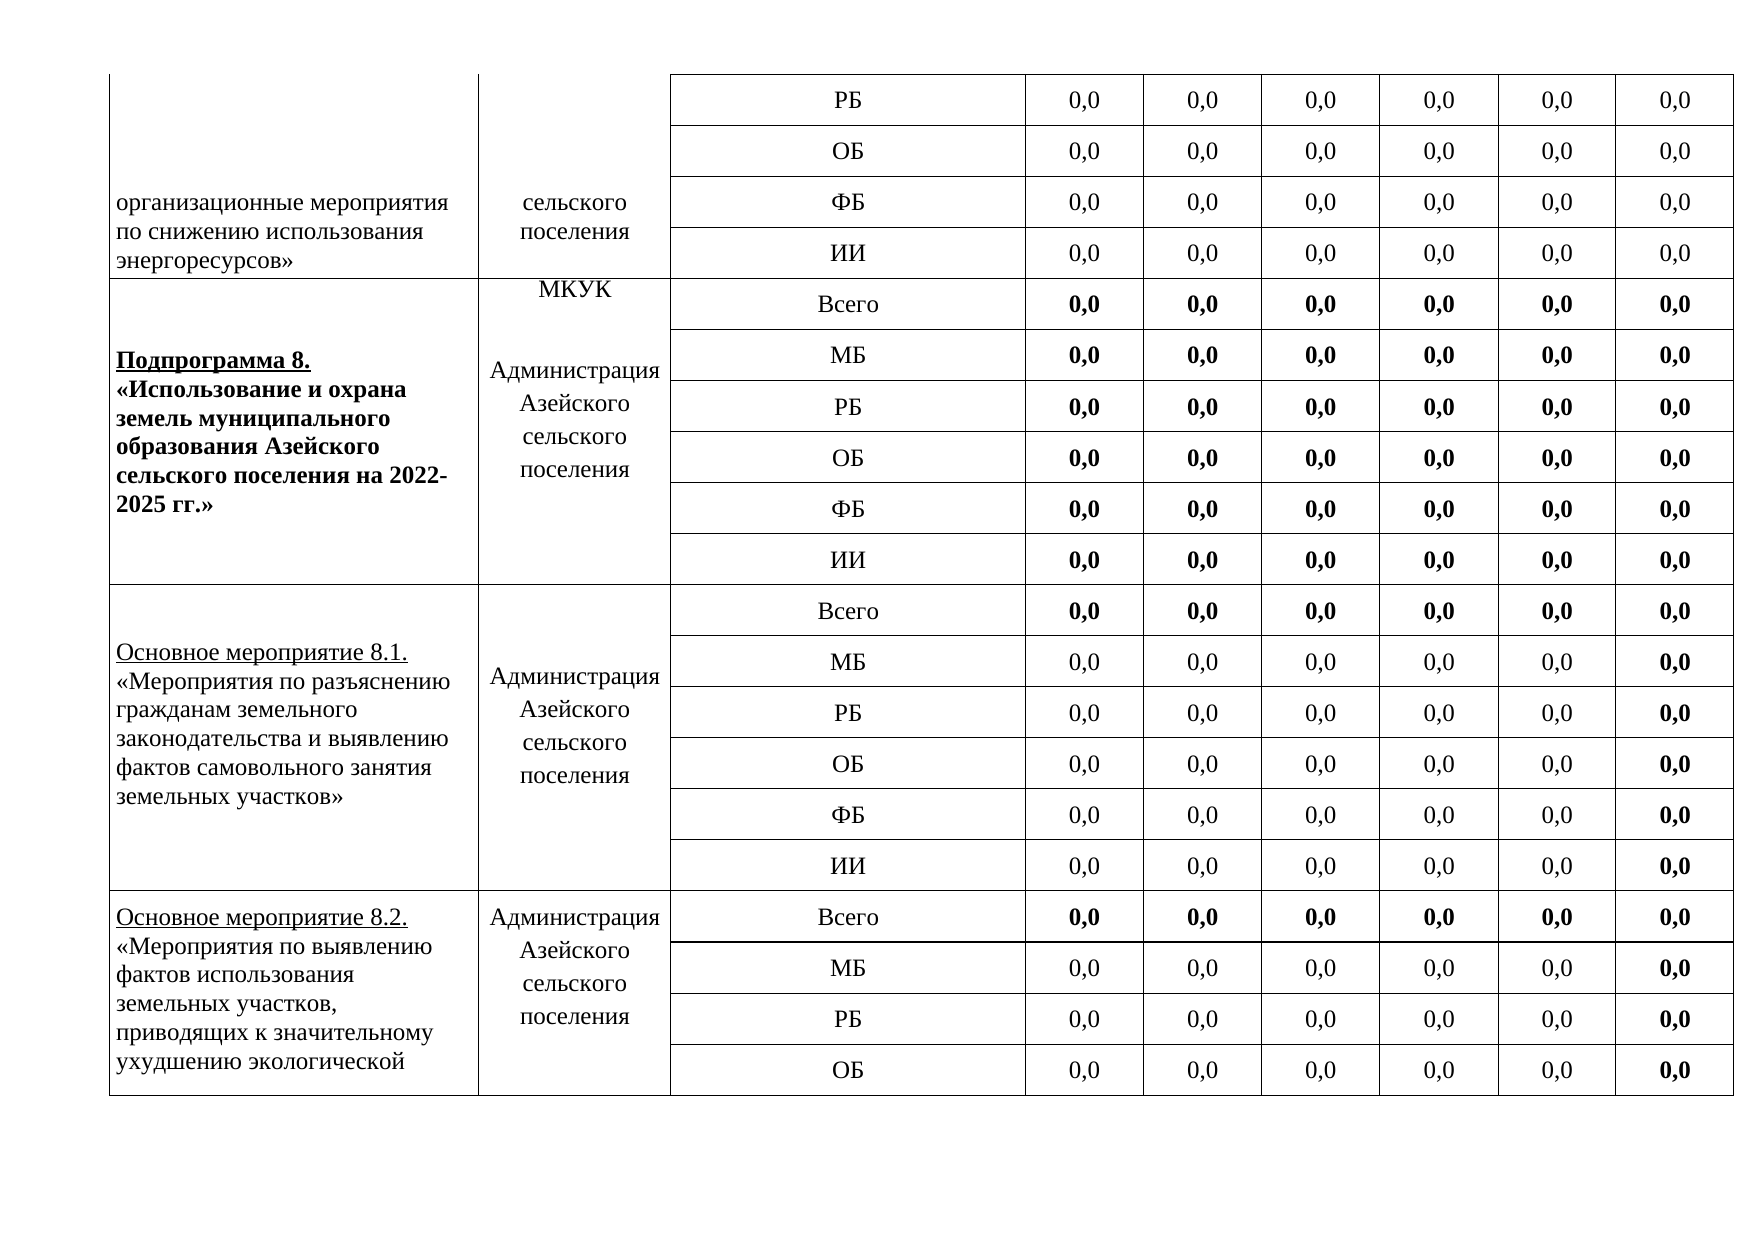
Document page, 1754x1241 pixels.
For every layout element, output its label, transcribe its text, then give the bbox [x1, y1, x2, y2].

table_cell 0,0 [1616, 687, 1733, 737]
table_cell 0,0 [1144, 636, 1261, 686]
table_cell 0,0 [1380, 840, 1498, 890]
table_cell 0,0 [1380, 891, 1498, 941]
table_cell ИИ [671, 534, 1025, 584]
table_cell 0,0 [1499, 585, 1615, 635]
table_cell 0,0 [1026, 585, 1143, 635]
table_cell 0,0 [1144, 534, 1261, 584]
table_cell 0,0 [1262, 534, 1379, 584]
table_cell 0,0 [1026, 126, 1143, 176]
table_cell 0,0 [1026, 738, 1143, 788]
table_cell 0,0 [1616, 228, 1733, 278]
table_cell 0,0 [1499, 279, 1615, 329]
table_cell 0,0 [1144, 891, 1261, 941]
table_cell 0,0 [1144, 432, 1261, 482]
table_cell 0,0 [1380, 943, 1498, 992]
table_cell 0,0 [1144, 738, 1261, 788]
table_cell 0,0 [1262, 840, 1379, 890]
table_cell 0,0 [1262, 738, 1379, 788]
table_cell 0,0 [1499, 789, 1615, 839]
table_cell 0,0 [1144, 789, 1261, 839]
table_cell 0,0 [1262, 75, 1379, 125]
table_cell 0,0 [1616, 994, 1733, 1043]
table_cell 0,0 [1026, 534, 1143, 584]
table_cell 0,0 [1499, 994, 1615, 1043]
table_cell 0,0 [1026, 381, 1143, 431]
table_cell Основное мероприятие 8.1. «Мероприятия по разъяснению гражданам земельного законодательства и выявлению фактов самовольного занятия земельных участков» [110, 585, 478, 890]
table_cell 0,0 [1499, 534, 1615, 584]
table_cell 0,0 [1499, 228, 1615, 278]
table_cell 0,0 [1616, 943, 1733, 992]
table_cell 0,0 [1026, 228, 1143, 278]
table_cell 0,0 [1616, 789, 1733, 839]
table_cell 0,0 [1026, 177, 1143, 227]
table_cell 0,0 [1144, 381, 1261, 431]
table_cell 0,0 [1262, 279, 1379, 329]
table_cell 0,0 [1026, 789, 1143, 839]
table_cell РБ [671, 381, 1025, 431]
table_cell 0,0 [1616, 177, 1733, 227]
table_cell 0,0 [1262, 636, 1379, 686]
table_cell Всего [671, 279, 1025, 329]
table_cell 0,0 [1499, 636, 1615, 686]
table_cell 0,0 [1380, 330, 1498, 380]
table_cell 0,0 [1144, 279, 1261, 329]
table_cell 0,0 [1380, 126, 1498, 176]
table_cell 0,0 [1026, 1045, 1143, 1094]
table_cell 0,0 [1499, 943, 1615, 992]
table_cell 0,0 [1616, 126, 1733, 176]
table_cell 0,0 [1499, 381, 1615, 431]
table_cell 0,0 [1262, 381, 1379, 431]
table_cell 0,0 [1616, 738, 1733, 788]
table_cell 0,0 [1026, 75, 1143, 125]
table_cell 0,0 [1380, 636, 1498, 686]
table_cell 0,0 [1026, 687, 1143, 737]
table_cell 0,0 [1262, 585, 1379, 635]
table_cell 0,0 [1026, 994, 1143, 1043]
table_cell 0,0 [1026, 279, 1143, 329]
table_cell 0,0 [1380, 381, 1498, 431]
table_cell 0,0 [1144, 126, 1261, 176]
table_cell 0,0 [1026, 330, 1143, 380]
table_cell 0,0 [1144, 687, 1261, 737]
table_cell ИИ [671, 228, 1025, 278]
table_cell 0,0 [1380, 228, 1498, 278]
table_cell 0,0 [1499, 75, 1615, 125]
table_cell МБ [671, 636, 1025, 686]
table_cell 0,0 [1144, 1045, 1261, 1094]
table_cell 0,0 [1026, 636, 1143, 686]
table_cell МБ [671, 943, 1025, 992]
table_cell 0,0 [1144, 994, 1261, 1043]
table_cell 0,0 [1144, 228, 1261, 278]
table_cell ОБ [671, 432, 1025, 482]
table_cell 0,0 [1144, 483, 1261, 533]
table_cell 0,0 [1380, 789, 1498, 839]
table_cell 0,0 [1026, 891, 1143, 941]
table_cell ФБ [671, 789, 1025, 839]
table_cell РБ [671, 75, 1025, 125]
table_cell РБ [671, 994, 1025, 1043]
table_cell ОБ [671, 126, 1025, 176]
table_cell Администрация Азейского сельского поселения [479, 891, 670, 1094]
table_cell 0,0 [1499, 840, 1615, 890]
table_cell 0,0 [1616, 534, 1733, 584]
table_cell Всего [671, 585, 1025, 635]
table_cell 0,0 [1262, 126, 1379, 176]
table_cell Всего [671, 891, 1025, 941]
table_cell 0,0 [1499, 330, 1615, 380]
table_cell 0,0 [1616, 381, 1733, 431]
table_cell 0,0 [1616, 330, 1733, 380]
table_cell Основное мероприятие 8.2. «Мероприятия по выявлению фактов использования земельных участков, приводящих к значительному ухудшению экологической обстановки» [110, 891, 478, 1094]
table_cell 0,0 [1262, 943, 1379, 992]
table_cell 0,0 [1499, 738, 1615, 788]
table_cell Подпрограмма 8. «Использование и охрана земель муниципального образования Азейского сельского поселения на 2022-2025 гг.» [110, 279, 478, 584]
table_cell 0,0 [1380, 585, 1498, 635]
table_cell РБ [671, 687, 1025, 737]
table_cell 0,0 [1380, 483, 1498, 533]
table_cell 0,0 [1380, 279, 1498, 329]
table_cell 0,0 [1380, 75, 1498, 125]
table_cell 0,0 [1262, 483, 1379, 533]
table_cell 0,0 [1262, 177, 1379, 227]
table_cell 0,0 [1026, 483, 1143, 533]
table_cell Администрация Азейского сельского поселения [479, 279, 670, 584]
table_cell 0,0 [1616, 891, 1733, 941]
table_cell 0,0 [1380, 534, 1498, 584]
table_cell 0,0 [1616, 483, 1733, 533]
table_cell 0,0 [1380, 994, 1498, 1043]
table_cell 0,0 [1380, 738, 1498, 788]
table_cell 0,0 [1026, 840, 1143, 890]
table_cell 0,0 [1499, 177, 1615, 227]
table_cell 0,0 [1616, 840, 1733, 890]
table_cell 0,0 [1616, 585, 1733, 635]
table_cell 0,0 [1262, 994, 1379, 1043]
table_cell 0,0 [1262, 1045, 1379, 1094]
table_cell ФБ [671, 177, 1025, 227]
table_cell 0,0 [1380, 177, 1498, 227]
table_cell 0,0 [1026, 943, 1143, 992]
table_cell ФБ [671, 483, 1025, 533]
table_cell 0,0 [1616, 75, 1733, 125]
table_cell МБ [671, 330, 1025, 380]
table_cell 0,0 [1144, 585, 1261, 635]
table_cell 0,0 [1499, 1045, 1615, 1094]
table_cell 0,0 [1380, 1045, 1498, 1094]
table_cell Администрация Азейского сельского поселения [479, 585, 670, 890]
table_cell 0,0 [1499, 891, 1615, 941]
table_cell ИИ [671, 840, 1025, 890]
table_cell 0,0 [1499, 687, 1615, 737]
table_cell 0,0 [1262, 891, 1379, 941]
table_cell 0,0 [1499, 432, 1615, 482]
table_cell 0,0 [1616, 432, 1733, 482]
table_cell 0,0 [1262, 432, 1379, 482]
table_cell ОБ [671, 1045, 1025, 1094]
table_cell 0,0 [1616, 279, 1733, 329]
table_cell 0,0 [1616, 1045, 1733, 1094]
table_cell 0,0 [1262, 687, 1379, 737]
table_cell 0,0 [1144, 840, 1261, 890]
table_cell 0,0 [1144, 943, 1261, 992]
table_cell 0,0 [1380, 432, 1498, 482]
table_cell ОБ [671, 738, 1025, 788]
table_cell 0,0 [1499, 483, 1615, 533]
table_cell 0,0 [1144, 330, 1261, 380]
table_cell 0,0 [1144, 75, 1261, 125]
table_cell 0,0 [1144, 177, 1261, 227]
table_cell 0,0 [1026, 432, 1143, 482]
table_cell 0,0 [1262, 330, 1379, 380]
table_cell 0,0 [1262, 789, 1379, 839]
table_cell 0,0 [1616, 636, 1733, 686]
table_cell 0,0 [1262, 228, 1379, 278]
table_cell 0,0 [1380, 687, 1498, 737]
table_cell 0,0 [1499, 126, 1615, 176]
